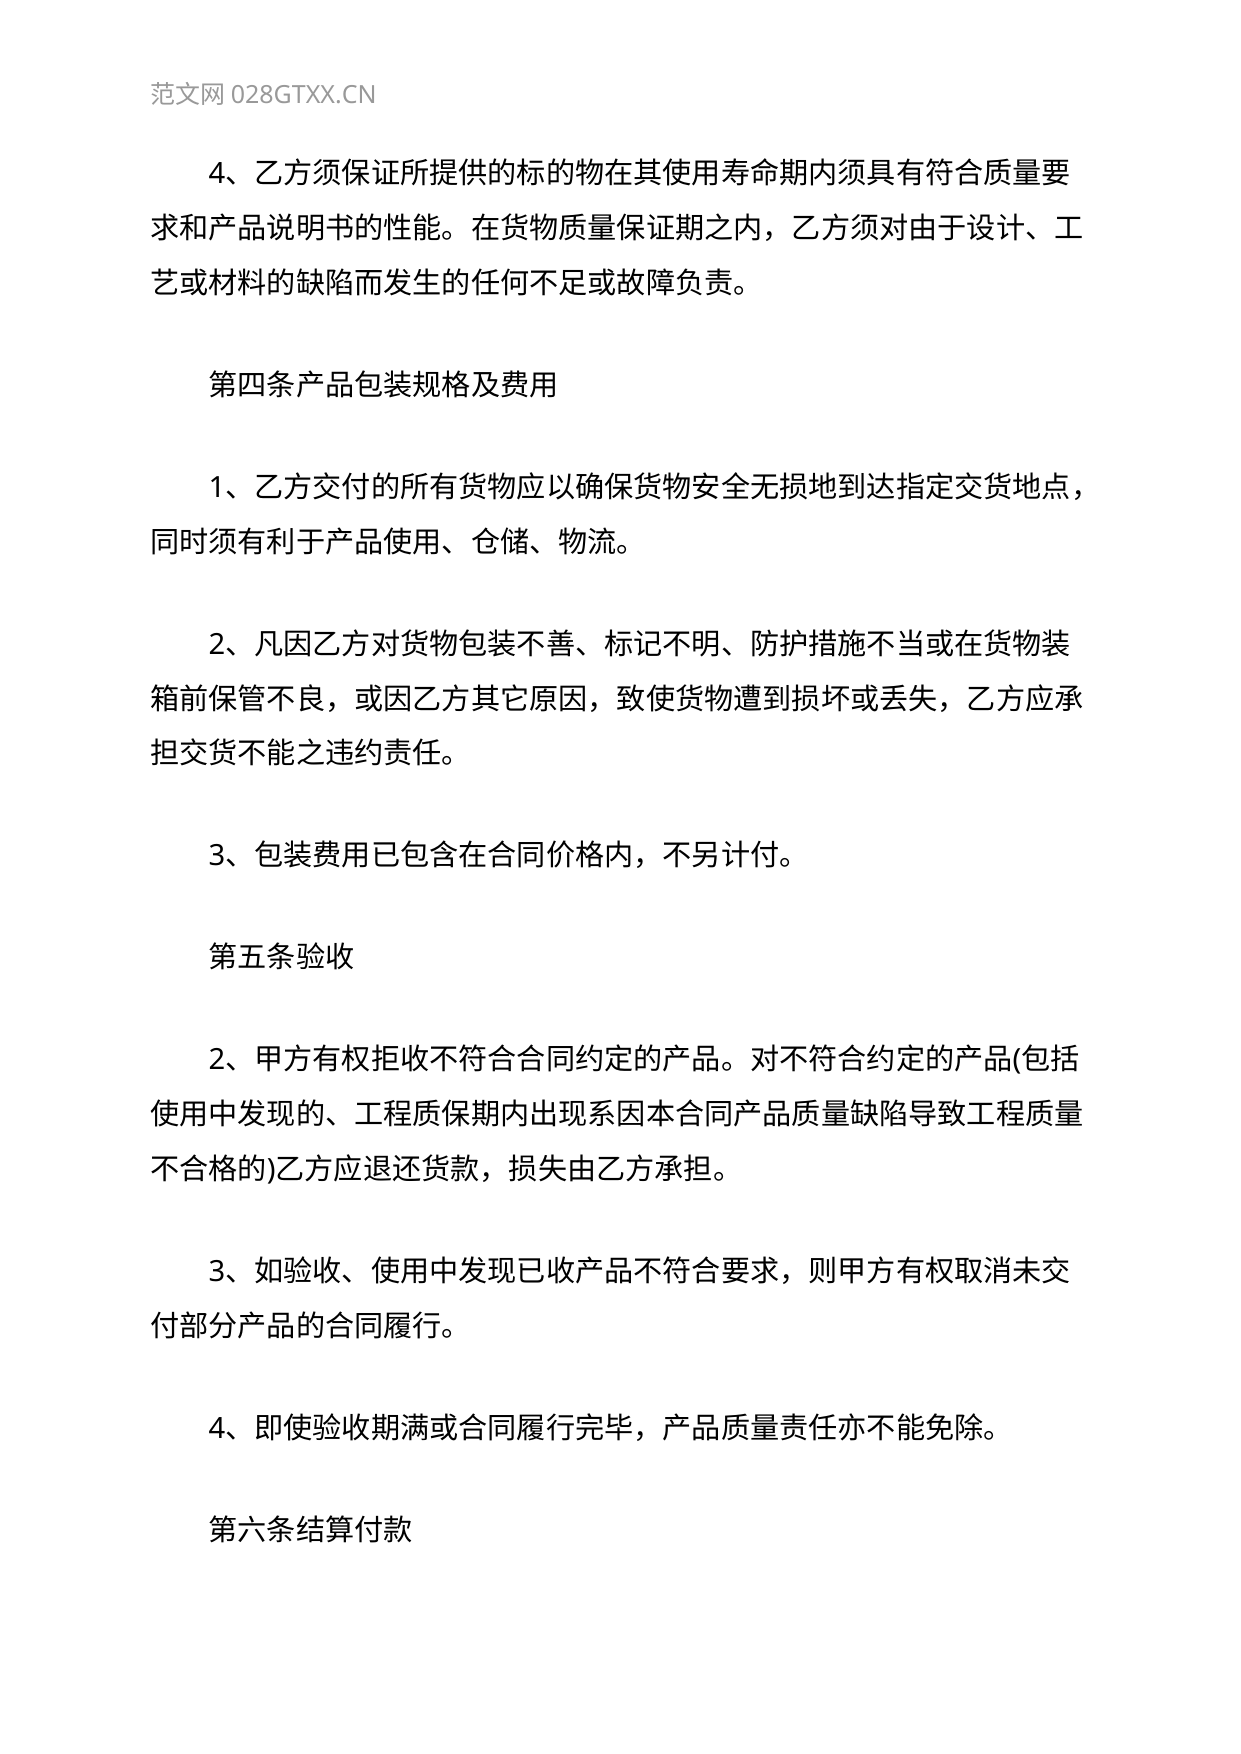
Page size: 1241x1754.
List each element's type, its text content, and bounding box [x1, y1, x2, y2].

text 2、甲方有权拒收不符合合同约定的产品。对不符合约定的产品(包括使用中发现的、工程质保期内出现系因本合同产品质量缺陷导致工程质量不合格的)乙方应退还货款，损失由乙方承担。 [150, 1036, 1090, 1188]
text 第六条结算付款 [150, 1506, 1090, 1548]
text 4、乙方须保证所提供的标的物在其使用寿命期内须具有符合质量要求和产品说明书的性能。在货物质量保证期之内，乙方须对由于设计、工艺或材料的缺陷而发生的任何不足或故障负责。 [150, 150, 1090, 302]
text 第五条验收 [150, 934, 1090, 976]
text 第四条产品包装规格及费用 [150, 362, 1090, 404]
text 3、如验收、使用中发现已收产品不符合要求，则甲方有权取消未交付部分产品的合同履行。 [150, 1247, 1090, 1345]
text 3、包装费用已包含在合同价格内，不另计付。 [150, 832, 1090, 874]
text 1、乙方交付的所有货物应以确保货物安全无损地到达指定交货地点，同时须有利于产品使用、仓储、物流。 [150, 463, 1090, 561]
text 2、凡因乙方对货物包装不善、标记不明、防护措施不当或在货物装箱前保管不良，或因乙方其它原因，致使货物遭到损坏或丢失，乙方应承担交货不能之违约责任。 [150, 620, 1090, 772]
text 4、即使验收期满或合同履行完毕，产品质量责任亦不能免除。 [150, 1404, 1090, 1447]
